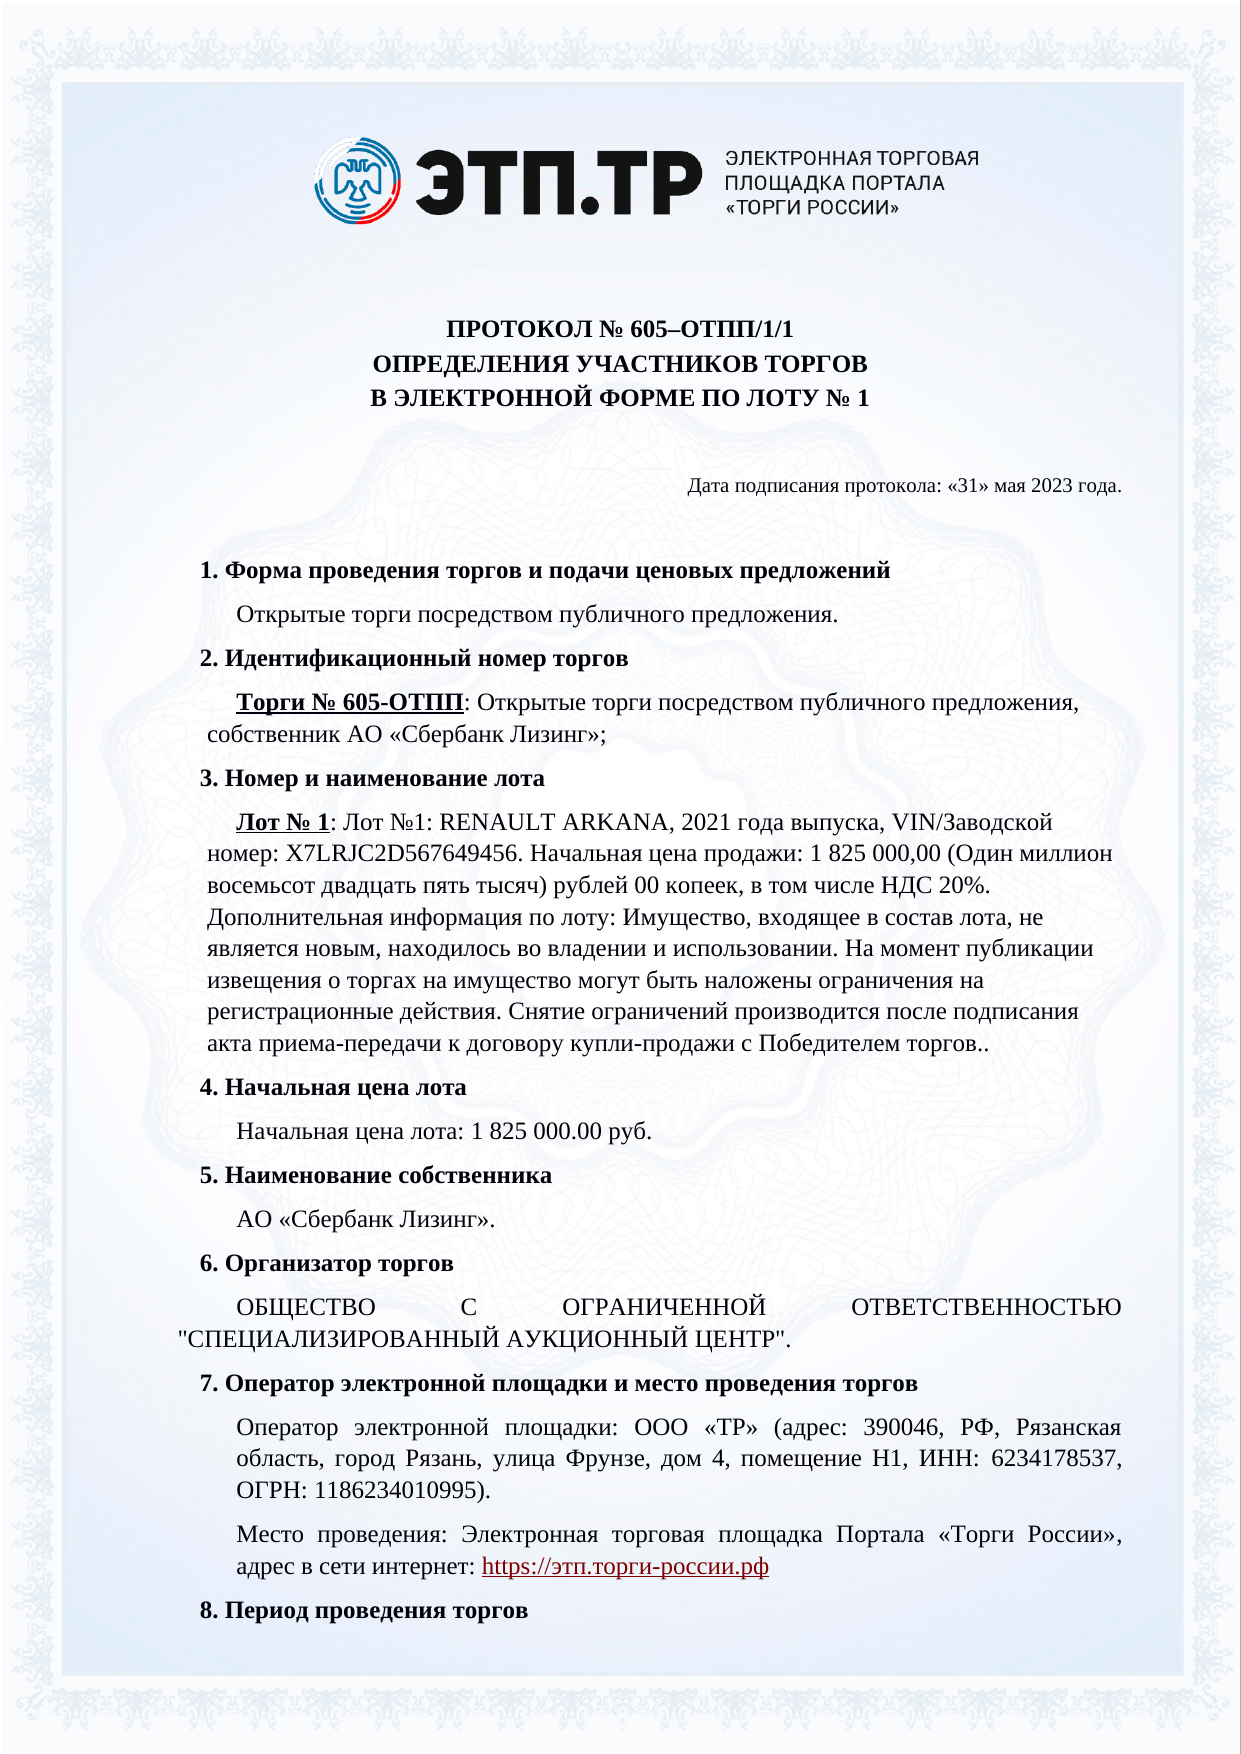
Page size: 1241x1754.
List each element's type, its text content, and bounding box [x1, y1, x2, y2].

text Начальная цена лота: 1 825 000.00 руб. [236, 1116, 1122, 1145]
text Оператор электронной площадки: ООО «ТР» (адрес: 390046, РФ, Рязанская область, город Рязань, улица Фрунзе, дом 4, помещение Н1, ИНН: 6234178537, ОГРН: 1186234010995). [236, 1412, 1122, 1504]
text Лот № 1: Лот №1: RENAULT ARKANA, 2021 года выпуска, VIN/Заводской номер: X7LRJC2D567649456. Начальная цена продажи: 1 825 000,00 (Один миллион восемьсот двадцать пять тысяч) рублей 00 копеек, в том числе НДС 20%. Дополнительная информация по лоту: Имущество, входящее в состав лота, не является новым, находилось во владении и использовании. На момент публикации извещения о торгах на имущество могут быть наложены ограничения на регистрационные действия. Снятие ограничений производится после подписания акта приема-передачи к договору купли-продажи с Победителем торгов.. [207, 807, 1122, 1057]
picture [2, 2, 1241, 1754]
text Дата подписания протокола: «31» мая 2023 года. [177, 467, 1122, 498]
text 4. Начальная цена лота [177, 1072, 1122, 1101]
title ОПРЕДЕЛЕНИЯ УЧАСТНИКОВ ТОРГОВ [118, 349, 1122, 377]
title В ЭЛЕКТРОННОЙ ФОРМЕ ПО ЛОТУ № 1 [118, 383, 1122, 412]
text 2. Идентификационный номер торгов [177, 643, 1122, 672]
text 3. Номер и наименование лота [177, 763, 1122, 792]
text 7. Оператор электронной площадки и место проведения торгов [177, 1368, 1122, 1397]
title ПРОТОКОЛ № 605–ОТПП/1/1 [118, 314, 1122, 343]
text АО «Сбербанк Лизинг». [177, 1204, 1122, 1233]
list 8. Период проведения торгов [177, 1595, 1122, 1623]
text Место проведения: Электронная торговая площадка Портала «Торги России», адрес в сети интернет: https://этп.торги-россии.рф [236, 1519, 1122, 1579]
text ОБЩЕСТВО С ОГРАНИЧЕННОЙ ОТВЕТСТВЕННОСТЬЮ "СПЕЦИАЛИЗИРОВАННЫЙ АУКЦИОННЫЙ ЦЕНТР". [177, 1292, 1122, 1353]
text 5. Наименование собственника [177, 1160, 1122, 1189]
text 1. Форма проведения торгов и подачи ценовых предложений [177, 555, 1122, 584]
text 6. Организатор торгов [177, 1248, 1122, 1277]
text Торги № 605-ОТПП: Открытые торги посредством публичного предложения, собственник АО «Сбербанк Лизинг»; [207, 687, 1122, 748]
text Открытые торги посредством публичного предложения. [177, 599, 1122, 628]
